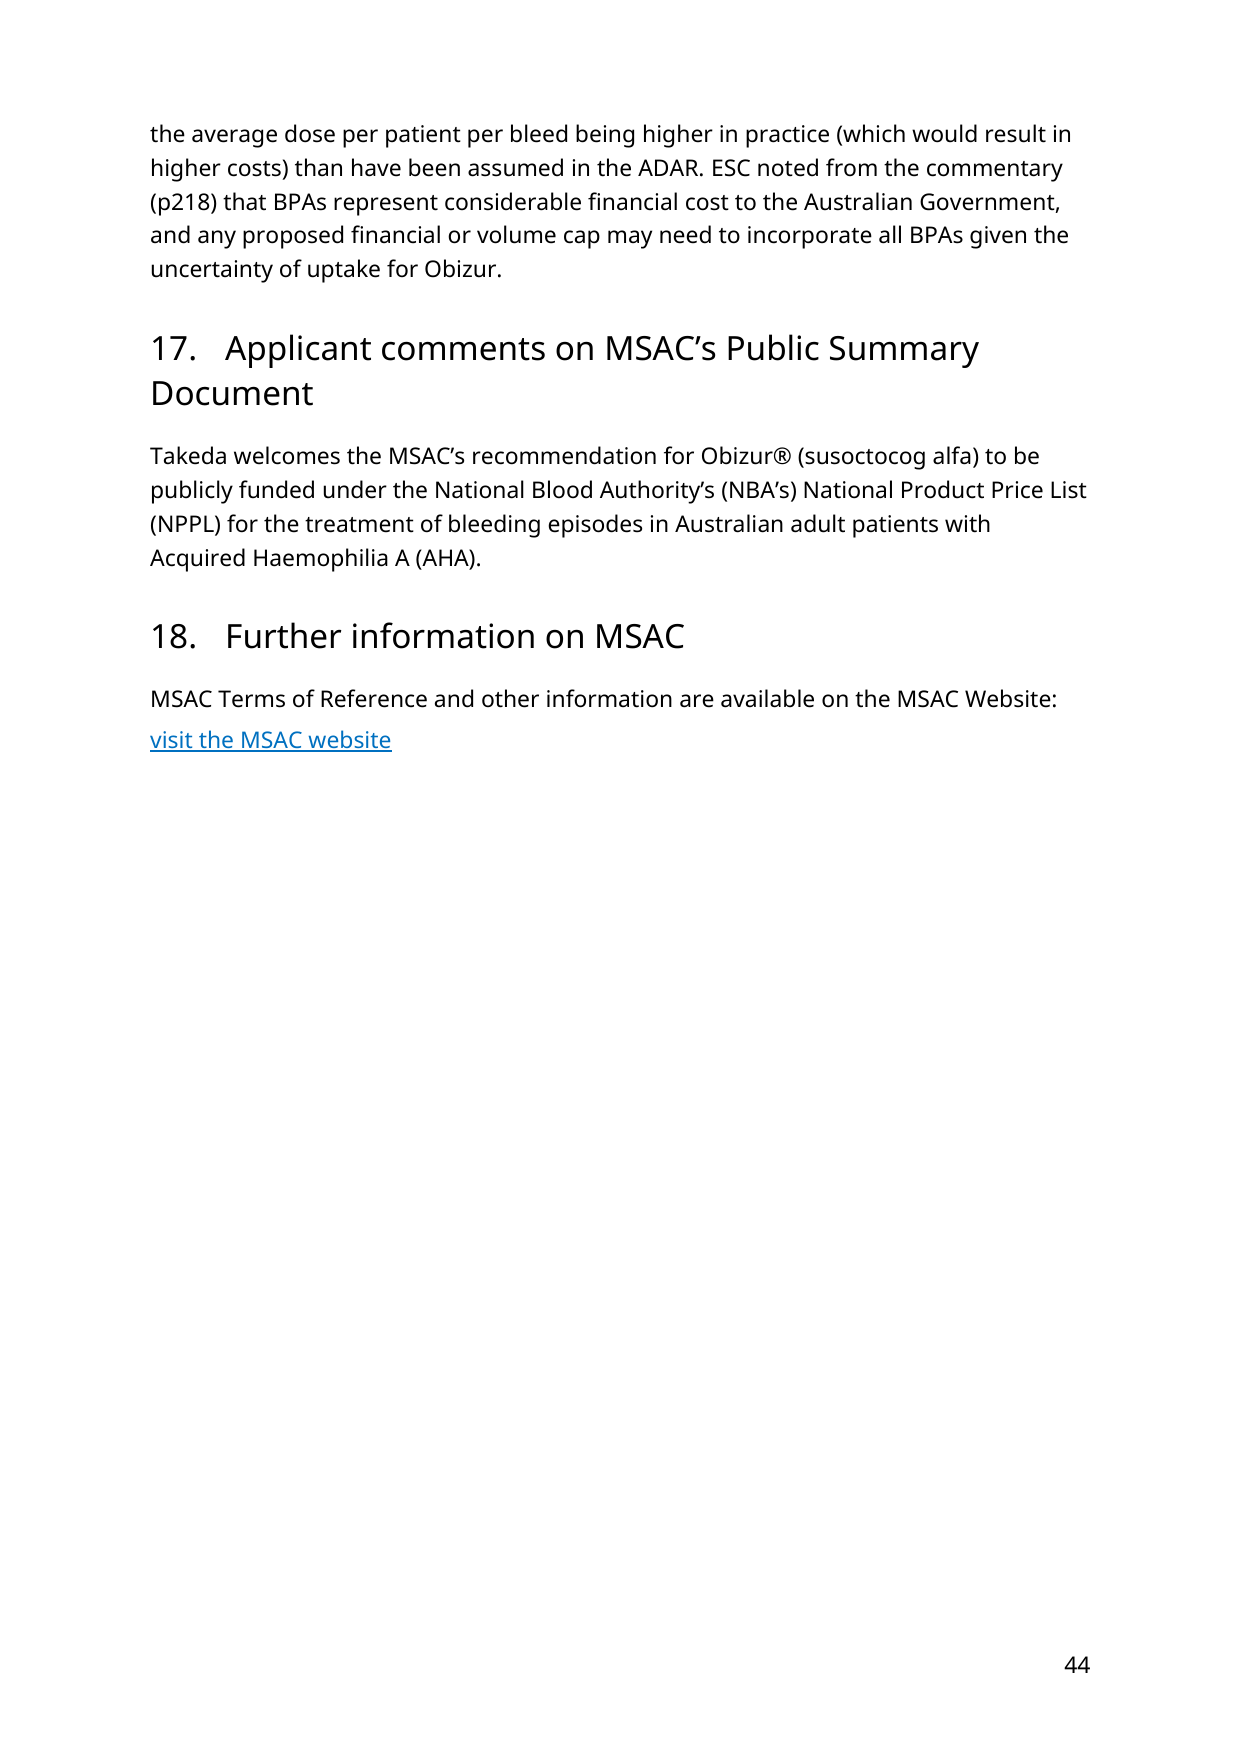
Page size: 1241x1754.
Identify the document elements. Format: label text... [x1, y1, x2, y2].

subtitle 18. Further information on MSAC [150, 613, 1090, 658]
subtitle 17. Applicant comments on MSAC’s Public Summary Document [150, 324, 1090, 415]
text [150, 118, 1090, 284]
text MSAC Terms of Reference and other information are available on the MSAC Website: visit the MSAC website [150, 683, 1090, 755]
text Takeda welcomes the MSAC’s recommendation for Obizur® (susoctocog alfa) to be publicly funded under the National Blood Authority’s (NBA’s) National Product Price List (NPPL) for the treatment of bleeding episodes in Australian adult patients with Acquired Haemophilia A (AHA). [150, 440, 1090, 573]
